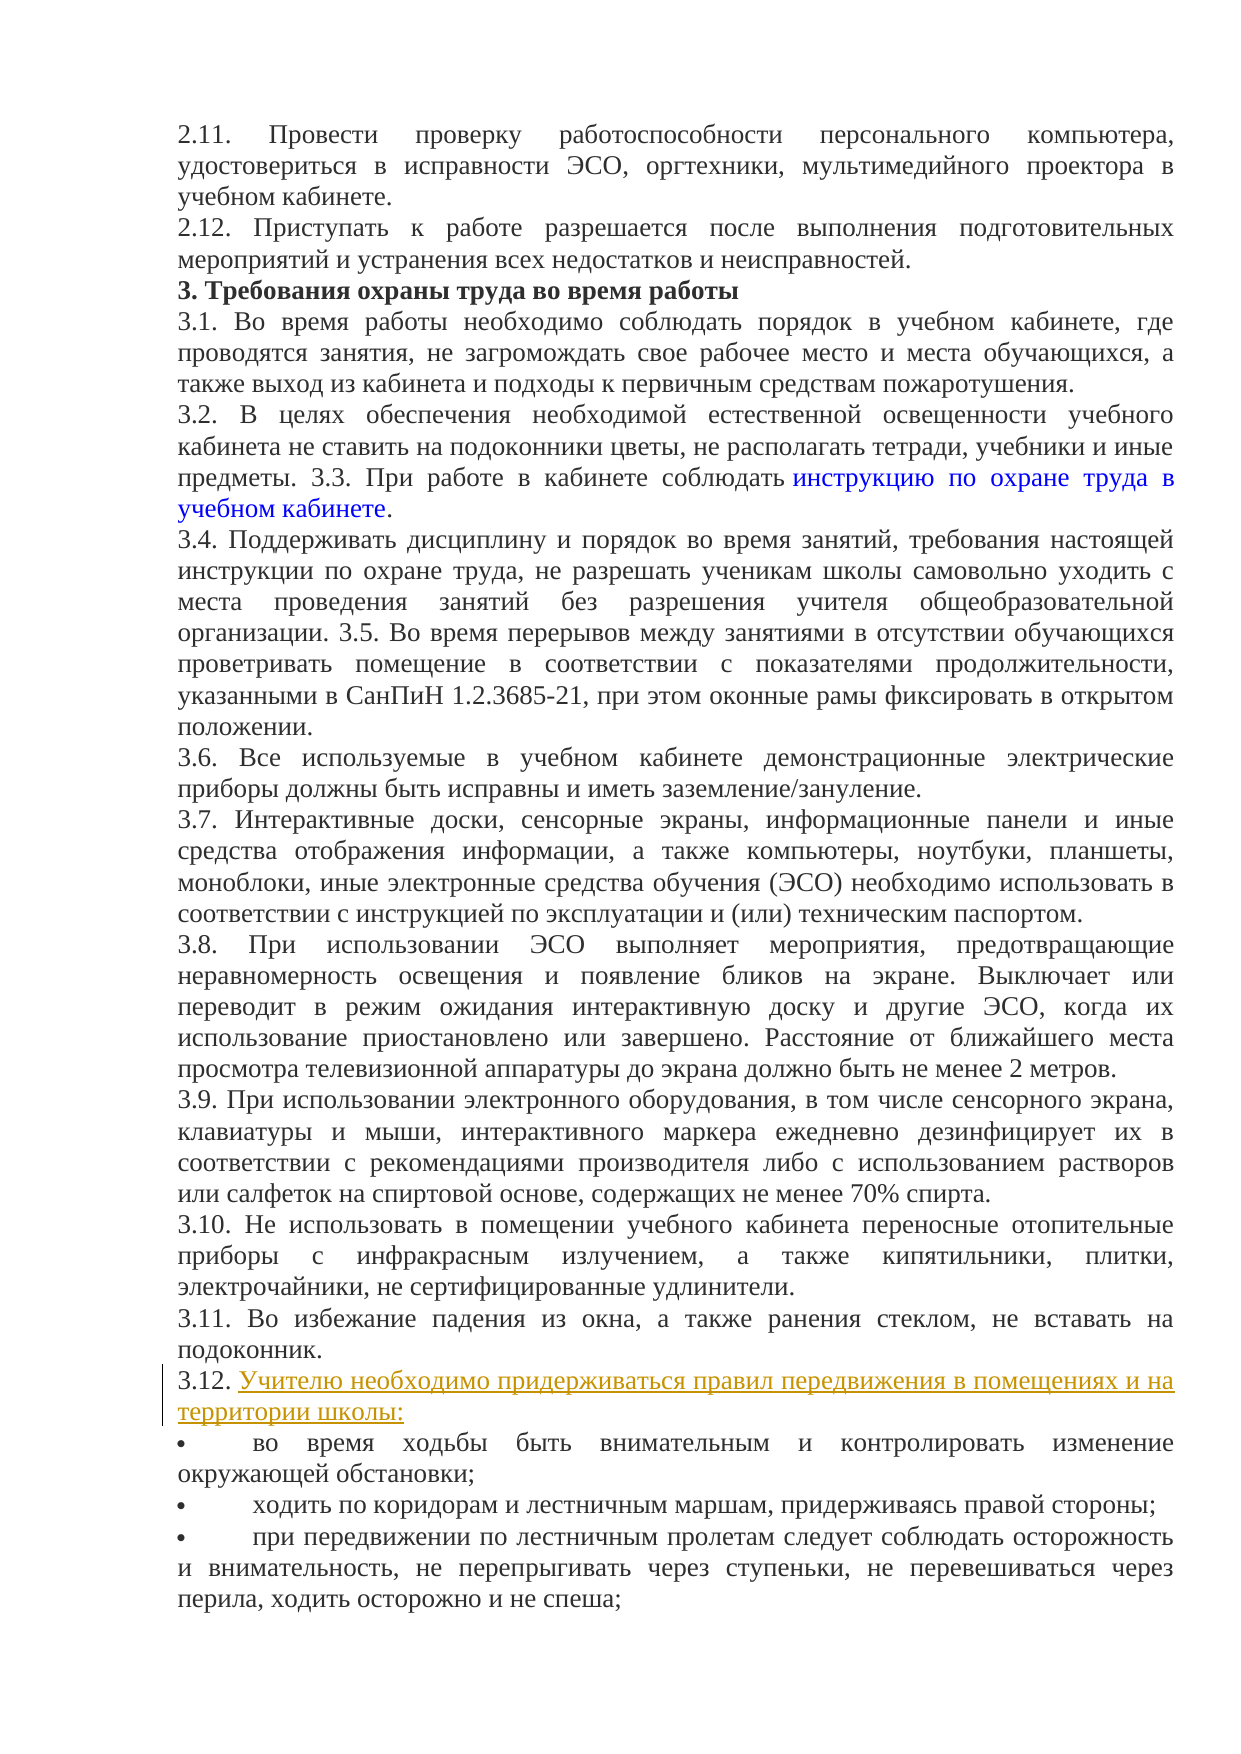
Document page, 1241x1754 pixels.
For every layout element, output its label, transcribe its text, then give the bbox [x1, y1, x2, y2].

text 2.11. Провести проверку работоспособности персонального компьютера, удостовериться в исправности ЭСО, оргтехники, мультимедийного проектора в учебном кабинете. [177, 118, 1175, 212]
text 3.12. [177, 1364, 1175, 1426]
text 3.7. Интерактивные доски, сенсорные экраны, информационные панели и иные средства отображения информации, а также компьютеры, ноутбуки, планшеты, моноблоки, иные электронные средства обучения (ЭСО) необходимо использовать в соответствии с инструкцией по эксплуатации и (или) техническим паспортом. [177, 803, 1175, 928]
text 3.11. Во избежание падения из окна, а также ранения стеклом, не вставать на подоконник. [177, 1302, 1175, 1364]
text 3. Требования охраны труда во время работы [177, 274, 1175, 305]
text 3.9. При использовании электронного оборудования, в том числе сенсорного экрана, клавиатуры и мыши, интерактивного маркера ежедневно дезинфицирует их в соответствии с рекомендациями производителя либо с использованием растворов или салфеток на спиртовой основе, содержащих не менее 70% спирта. [177, 1084, 1175, 1208]
text 2.12. Приступать к работе разрешается после выполнения подготовительных мероприятий и устранения всех недостатков и неисправностей. [177, 212, 1175, 274]
text 3.10. Не использовать в помещении учебного кабинета переносные отопительные приборы с инфракрасным излучением, а также кипятильники, плитки, электрочайники, не сертифицированные удлинители. [177, 1208, 1175, 1302]
list во время ходьбы быть внимательным и контролировать изменение окружающей обстановки; [177, 1426, 1175, 1488]
text 3.2. В целях обеспечения необходимой естественной освещенности учебного кабинета не ставить на подоконники цветы, не располагать тетради, учебники и иные предметы. 3.3. При работе в кабинете соблюдать инструкцию по охране труда в учебном кабинете. [177, 398, 1175, 523]
list ходить по коридорам и лестничным маршам, придерживаясь правой стороны; [177, 1488, 1175, 1520]
text 3.1. Во время работы необходимо соблюдать порядок в учебном кабинете, где проводятся занятия, не загромождать свое рабочее место и места обучающихся, а также выход из кабинета и подходы к первичным средствам пожаротушения. [177, 305, 1175, 398]
text 3.4. Поддерживать дисциплину и порядок во время занятий, требования настоящей инструкции по охране труда, не разрешать ученикам школы самовольно уходить с места проведения занятий без разрешения учителя общеобразовательной организации. 3.5. Во время перерывов между занятиями в отсутствии обучающихся проветривать помещение в соответствии с показателями продолжительности, указанными в СанПиН 1.2.3685-21, при этом оконные рамы фиксировать в открытом положении. [177, 523, 1175, 741]
text 3.6. Все используемые в учебном кабинете демонстрационные электрические приборы должны быть исправны и иметь заземление/зануление. [177, 741, 1175, 803]
list при передвижении по лестничным пролетам следует соблюдать осторожность и внимательность, не перепрыгивать через ступеньки, не перевешиваться через перила, ходить осторожно и не спеша; [177, 1520, 1175, 1613]
text 3.8. При использовании ЭСО выполняет мероприятия, предотвращающие неравномерность освещения и появление бликов на экране. Выключает или переводит в режим ожидания интерактивную доску и другие ЭСО, когда их использование приостановлено или завершено. Расстояние от ближайшего места просмотра телевизионной аппаратуры до экрана должно быть не менее 2 метров. [177, 928, 1175, 1084]
